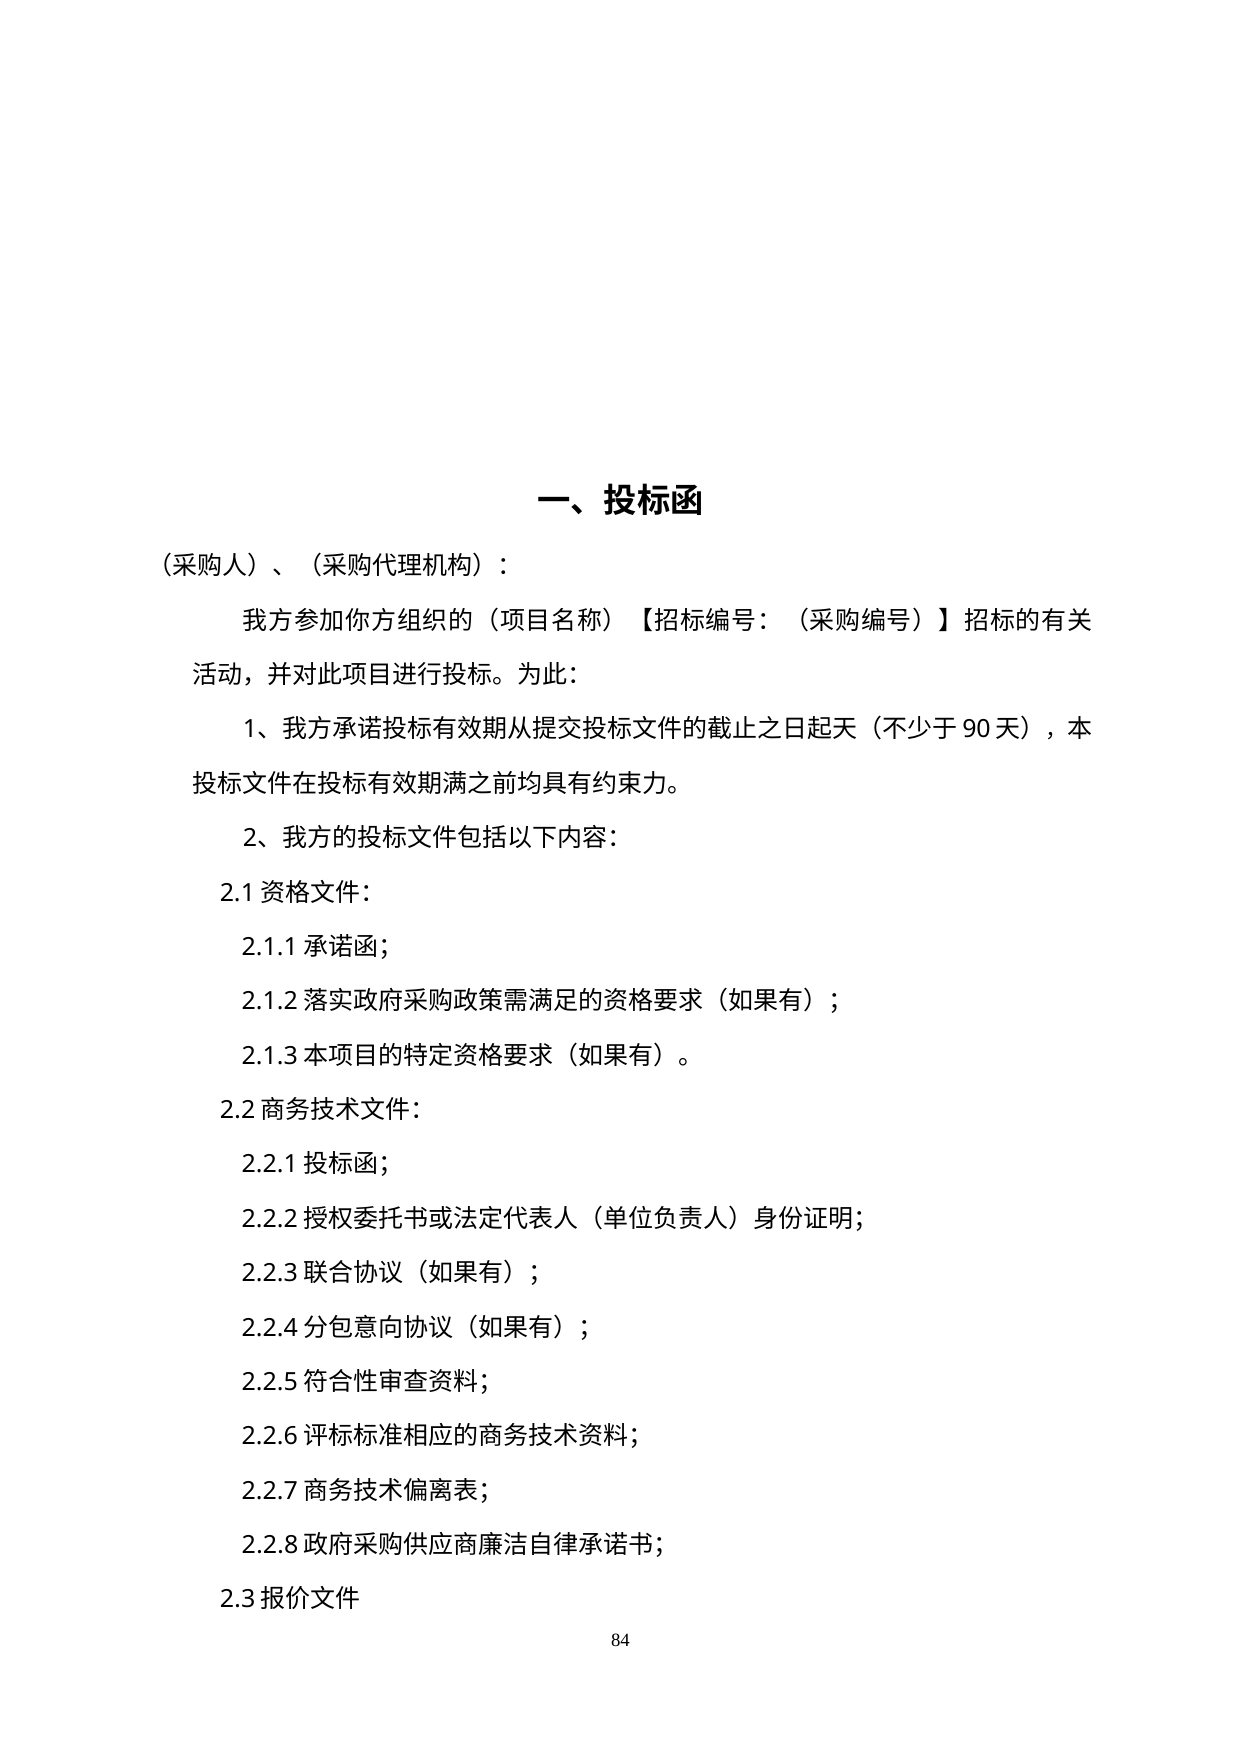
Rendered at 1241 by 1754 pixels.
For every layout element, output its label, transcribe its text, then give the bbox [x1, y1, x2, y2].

text 2.1.3本项目的特定资格要求（如果有）。 [191, 1035, 1092, 1071]
text 2.3报价文件 [169, 1579, 1092, 1615]
text 2、我方的投标文件包括以下内容： [193, 818, 1092, 854]
text 2.2.1投标函； [191, 1144, 1092, 1180]
text 2.2.2授权委托书或法定代表人（单位负责人）身份证明； [191, 1198, 1092, 1234]
text 1、我方承诺投标有效期从提交投标文件的截止之日起天（不少于90天），本投标文件在投标有效期满之前均具有约束力。 [193, 709, 1092, 799]
text 2.1.2落实政府采购政策需满足的资格要求（如果有）； [191, 981, 1092, 1017]
text 2.1.1承诺函； [191, 926, 1092, 963]
text 我方参加你方组织的（项目名称）【招标编号：（采购编号）】招标的有关活动，并对此项目进行投标。为此： [193, 600, 1092, 691]
text 2.2.5符合性审查资料； [191, 1361, 1092, 1398]
text （采购人）、（采购代理机构）： [148, 546, 1092, 582]
text 2.2.7商务技术偏离表； [191, 1470, 1092, 1506]
text 2.2.4分包意向协议（如果有）； [191, 1307, 1092, 1343]
text 2.2.8政府采购供应商廉洁自律承诺书； [191, 1524, 1092, 1561]
text 2.2.6评标标准相应的商务技术资料； [191, 1416, 1092, 1452]
text 2.2.3联合协议（如果有）； [191, 1253, 1092, 1289]
text 2.1资格文件： [169, 872, 1092, 908]
text 一、投标函 [148, 473, 1092, 522]
text 2.2商务技术文件： [169, 1089, 1092, 1126]
